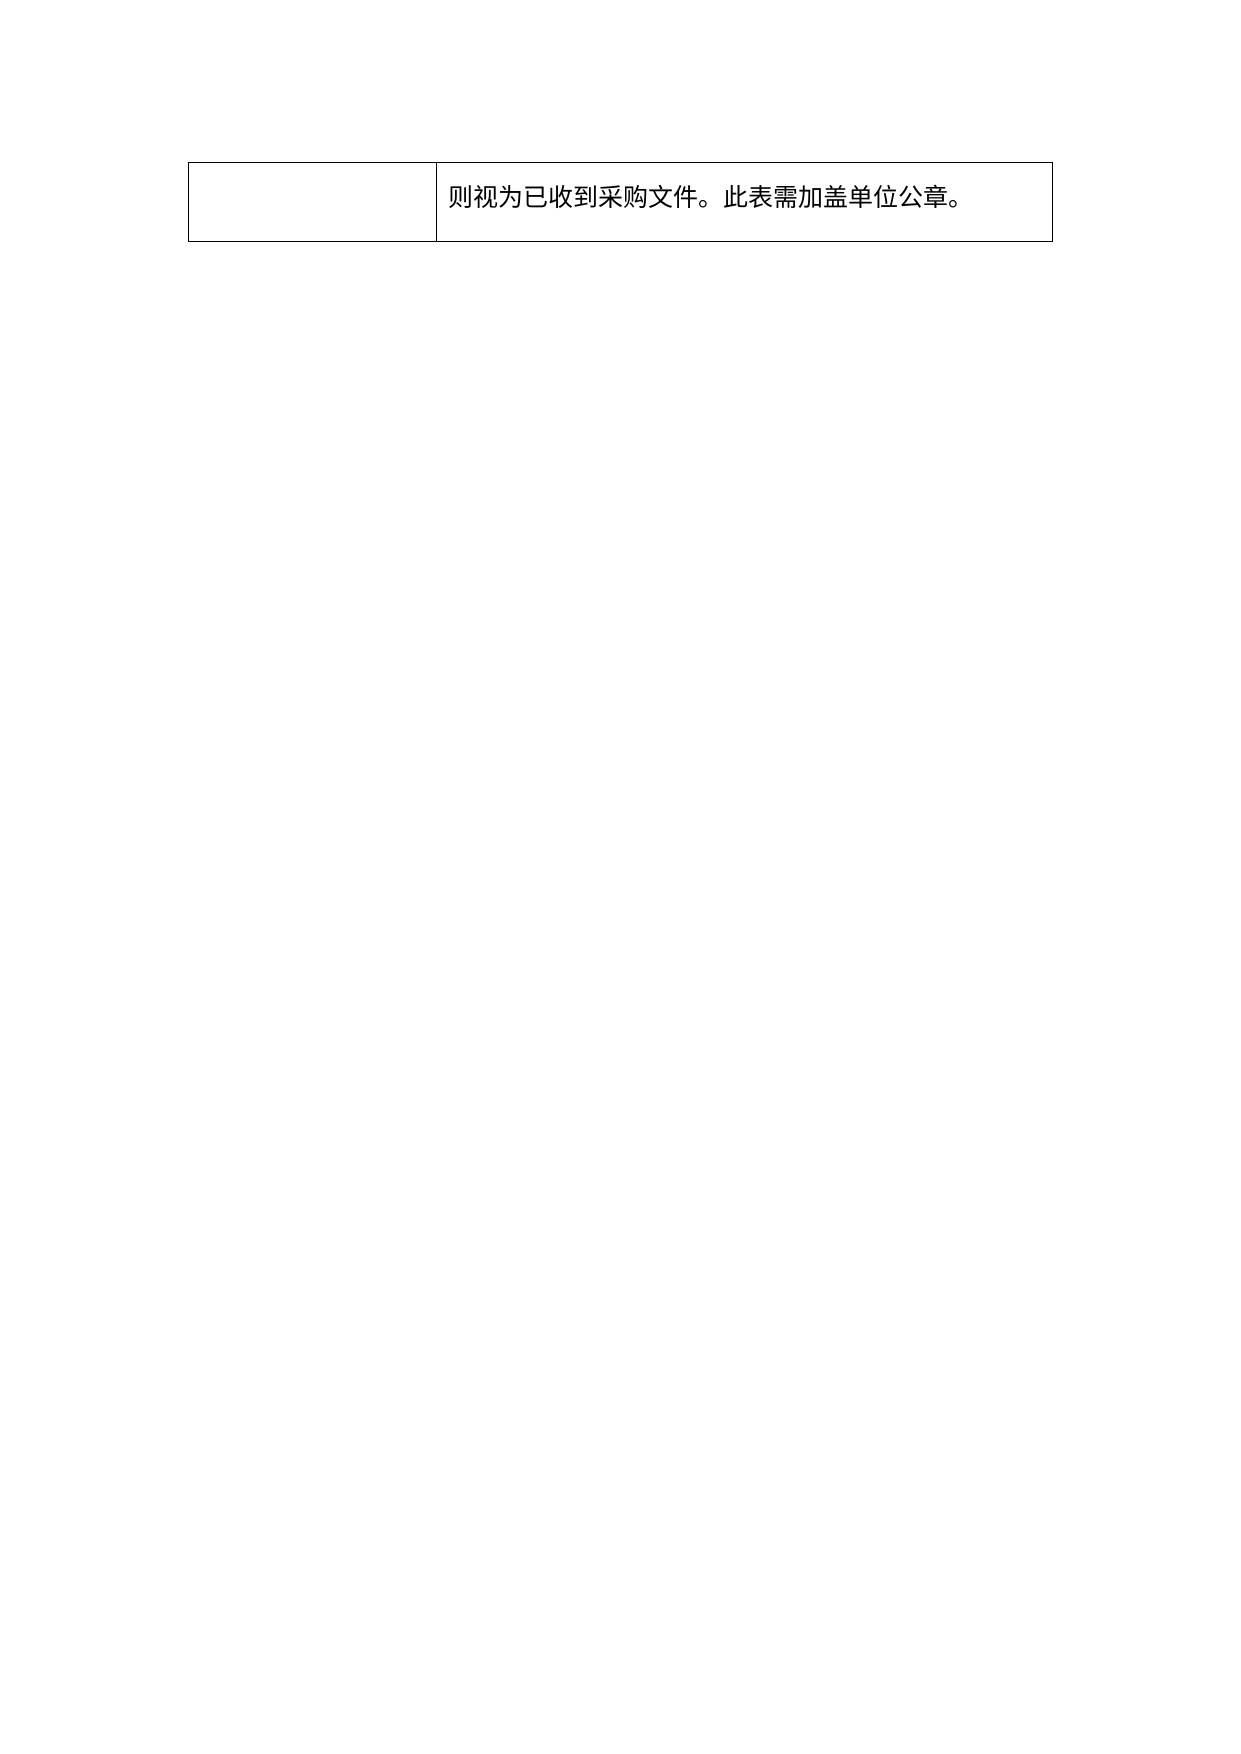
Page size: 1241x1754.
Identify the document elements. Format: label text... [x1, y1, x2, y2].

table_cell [437, 163, 1052, 241]
table_cell 备注 [189, 163, 436, 241]
